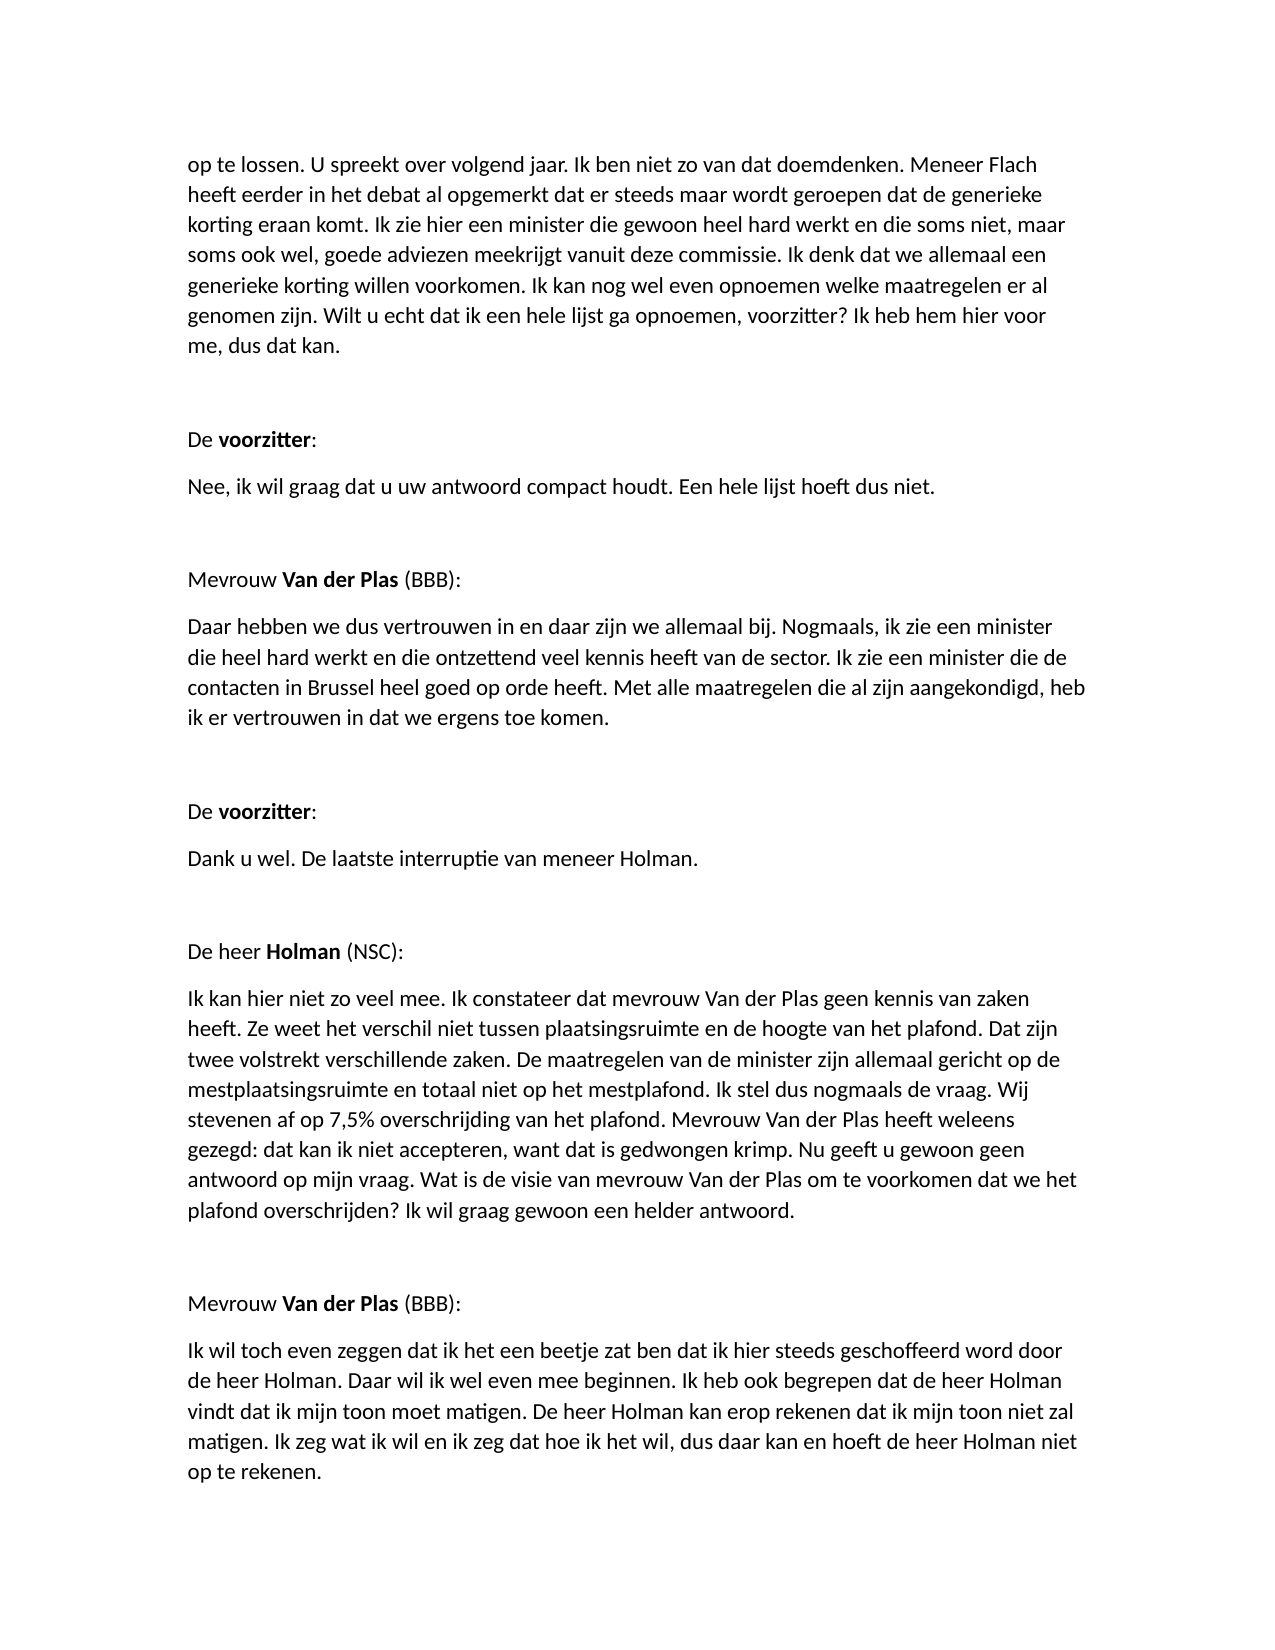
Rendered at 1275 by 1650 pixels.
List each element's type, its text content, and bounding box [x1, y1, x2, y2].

text Ik wil toch even zeggen dat ik het een beetje zat ben dat ik hier steeds geschoffeerd word door de heer Holman. Daar wil ik wel even mee beginnen. Ik heb ook begrepen dat de heer Holman vindt dat ik mijn toon moet matigen. De heer Holman kan erop rekenen dat ik mijn toon niet zal matigen. Ik zeg wat ik wil en ik zeg dat hoe ik het wil, dus daar kan en hoeft de heer Holman niet op te rekenen. [187, 1336, 1087, 1485]
text Daar hebben we dus vertrouwen in en daar zijn we allemaal bij. Nogmaals, ik zie een minister die heel hard werkt en die ontzettend veel kennis heeft van de sector. Ik zie een minister die de contacten in Brussel heel goed op orde heeft. Met alle maatregelen die al zijn aangekondigd, heb ik er vertrouwen in dat we ergens toe komen. [187, 612, 1087, 731]
text De voorzitter: [187, 797, 1087, 825]
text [187, 150, 1087, 359]
text Mevrouw Van der Plas (BBB): [187, 1289, 1087, 1318]
text Nee, ik wil graag dat u uw antwoord compact houdt. Een hele lijst hoeft dus niet. [187, 472, 1087, 500]
text Ik kan hier niet zo veel mee. Ik constateer dat mevrouw Van der Plas geen kennis van zaken heeft. Ze weet het verschil niet tussen plaatsingsruimte en de hoogte van het plafond. Dat zijn twee volstrekt verschillende zaken. De maatregelen van de minister zijn allemaal gericht op de mestplaatsingsruimte en totaal niet op het mestplafond. Ik stel dus nogmaals de vraag. Wij stevenen af op 7,5% overschrijding van het plafond. Mevrouw Van der Plas heeft weleens gezegd: dat kan ik niet accepteren, want dat is gedwongen krimp. Nu geeft u gewoon geen antwoord op mijn vraag. Wat is de visie van mevrouw Van der Plas om te voorkomen dat we het plafond overschrijden? Ik wil graag gewoon een helder antwoord. [187, 984, 1087, 1224]
text Mevrouw Van der Plas (BBB): [187, 566, 1087, 594]
text De voorzitter: [187, 425, 1087, 453]
text De heer Holman (NSC): [187, 937, 1087, 966]
text Dank u wel. De laatste interruptie van meneer Holman. [187, 844, 1087, 872]
